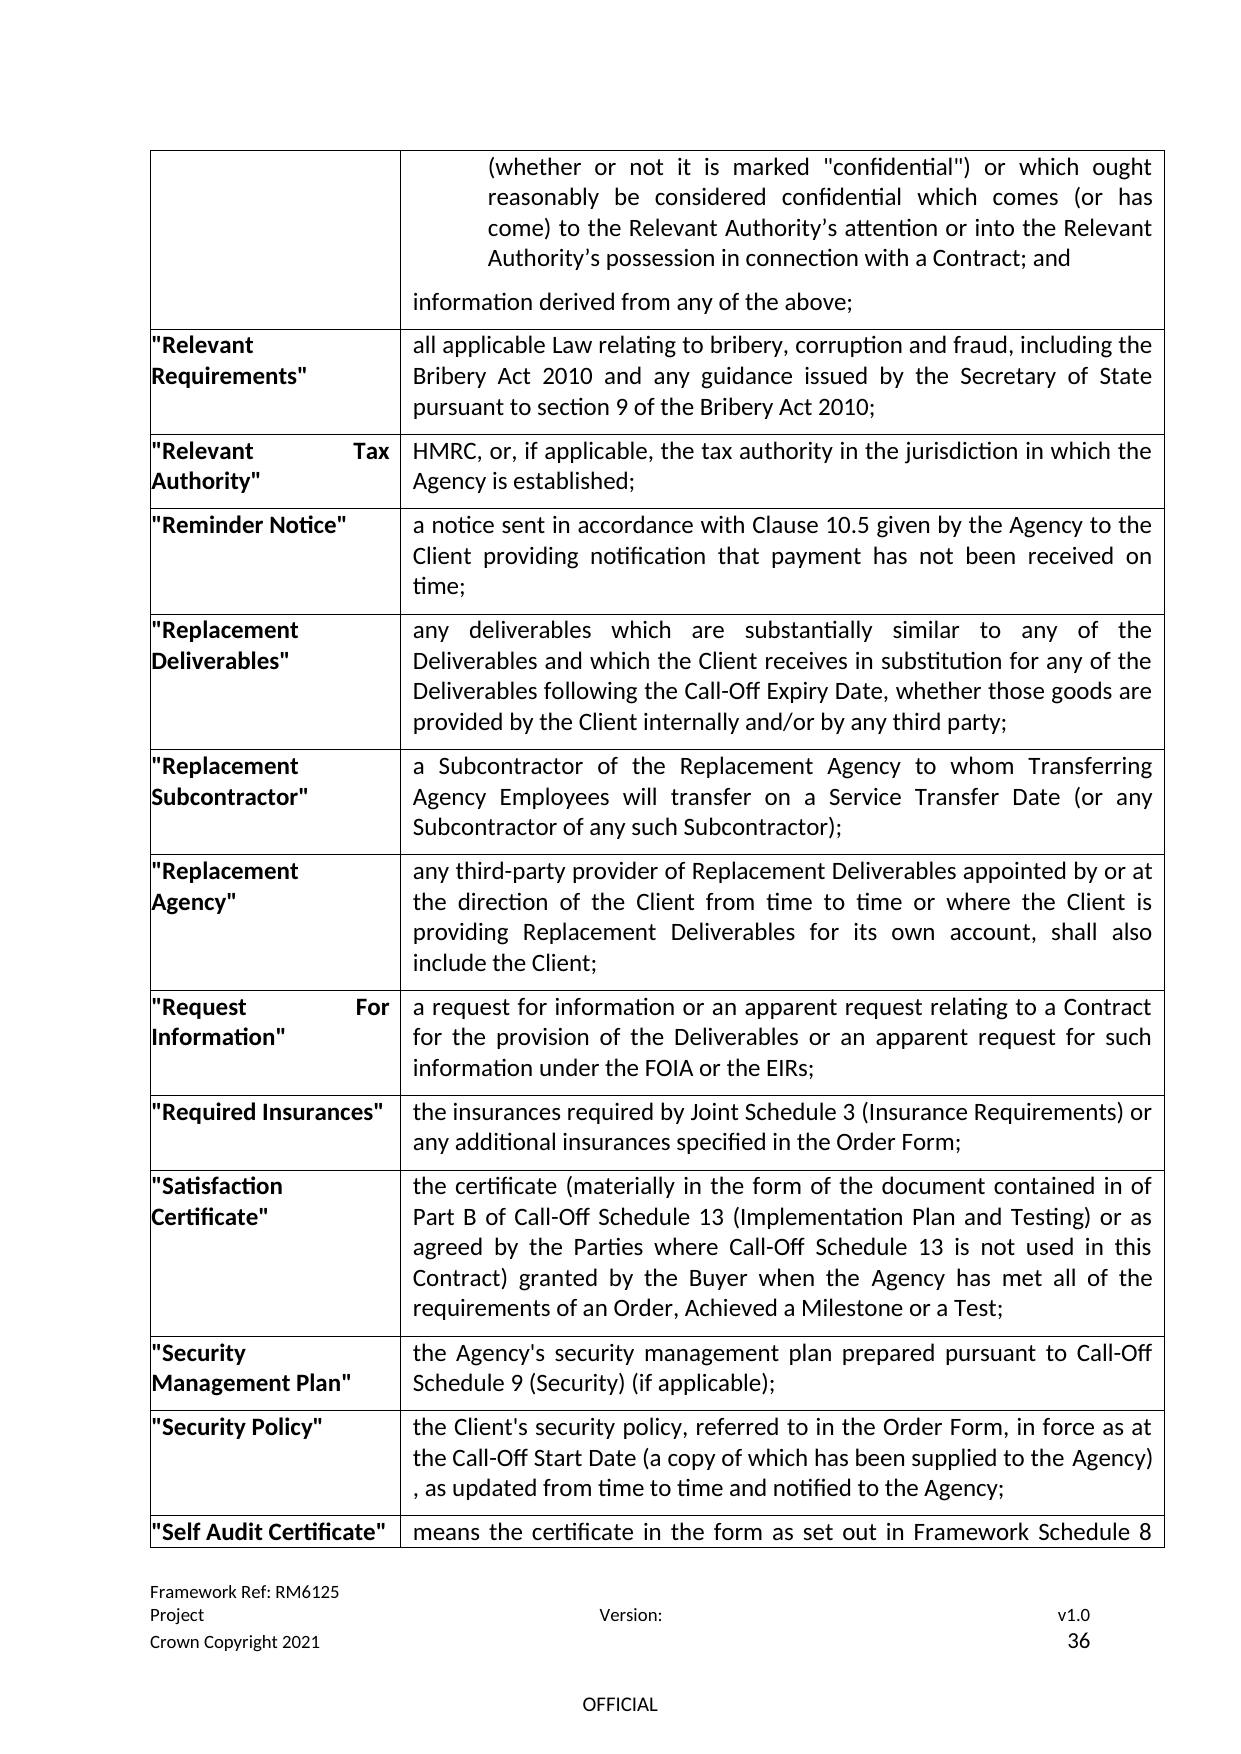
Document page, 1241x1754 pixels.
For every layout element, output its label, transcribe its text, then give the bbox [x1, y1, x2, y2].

table_cell the Agency's security management plan prepared pursuant to Call-Off Schedule 9 (Security) (if applicable); [401, 1337, 1164, 1410]
table_cell "Reminder Notice" [151, 509, 400, 613]
table_cell "Satisfaction Certificate" [151, 1171, 400, 1336]
table_cell a request for information or an apparent request relating to a Contract for the provision of the Deliverables or an apparent request for such information under the FOIA or the EIRs; [401, 991, 1164, 1095]
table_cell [401, 151, 1164, 329]
table_cell a Subcontractor of the Replacement Agency to whom Transferring Agency Employees will transfer on a Service Transfer Date (or any Subcontractor of any such Subcontractor); [401, 750, 1164, 854]
table_cell all applicable Law relating to bribery, corruption and fraud, including the Bribery Act 2010 and any guidance issued by the Secretary of State pursuant to section 9 of the Bribery Act 2010; [401, 330, 1164, 434]
table_cell HMRC, or, if applicable, the tax authority in the jurisdiction in which the Agency is established; [401, 435, 1164, 508]
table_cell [401, 1516, 1164, 1547]
table_cell "Replacement Subcontractor" [151, 750, 400, 854]
table_cell "Security Policy" [151, 1411, 400, 1515]
table_cell "Request For Information" [151, 991, 400, 1095]
table_cell any deliverables which are substantially similar to any of the Deliverables and which the Client receives in substitution for any of the Deliverables following the Call-Off Expiry Date, whether those goods are provided by the Client internally and/or by any third party; [401, 615, 1164, 749]
table_cell "Required Insurances" [151, 1096, 400, 1169]
table_cell "Relevant Requirements" [151, 330, 400, 434]
table_cell "Relevant Tax Authority" [151, 435, 400, 508]
table_cell the certificate (materially in the form of the document contained in of Part B of Call-Off Schedule 13 (Implementation Plan and Testing) or as agreed by the Parties where Call-Off Schedule 13 is not used in this Contract) granted by the Buyer when the Agency has met all of the requirements of an Order, Achieved a Milestone or a Test; [401, 1171, 1164, 1336]
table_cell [151, 1516, 400, 1547]
table_cell "Security Management Plan" [151, 1337, 400, 1410]
table_cell "Replacement Agency" [151, 855, 400, 990]
table_cell the insurances required by Joint Schedule 3 (Insurance Requirements) or any additional insurances specified in the Order Form; [401, 1096, 1164, 1169]
table_cell "Replacement Deliverables" [151, 615, 400, 749]
table_cell the Client's security policy, referred to in the Order Form, in force as at the Call-Off Start Date (a copy of which has been supplied to the Agency) , as updated from time to time and notified to the Agency; [401, 1411, 1164, 1515]
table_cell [151, 151, 400, 329]
table_cell a notice sent in accordance with Clause 10.5 given by the Agency to the Client providing notification that payment has not been received on time; [401, 509, 1164, 613]
table_cell any third-party provider of Replacement Deliverables appointed by or at the direction of the Client from time to time or where the Client is providing Replacement Deliverables for its own account, shall also include the Client; [401, 855, 1164, 990]
